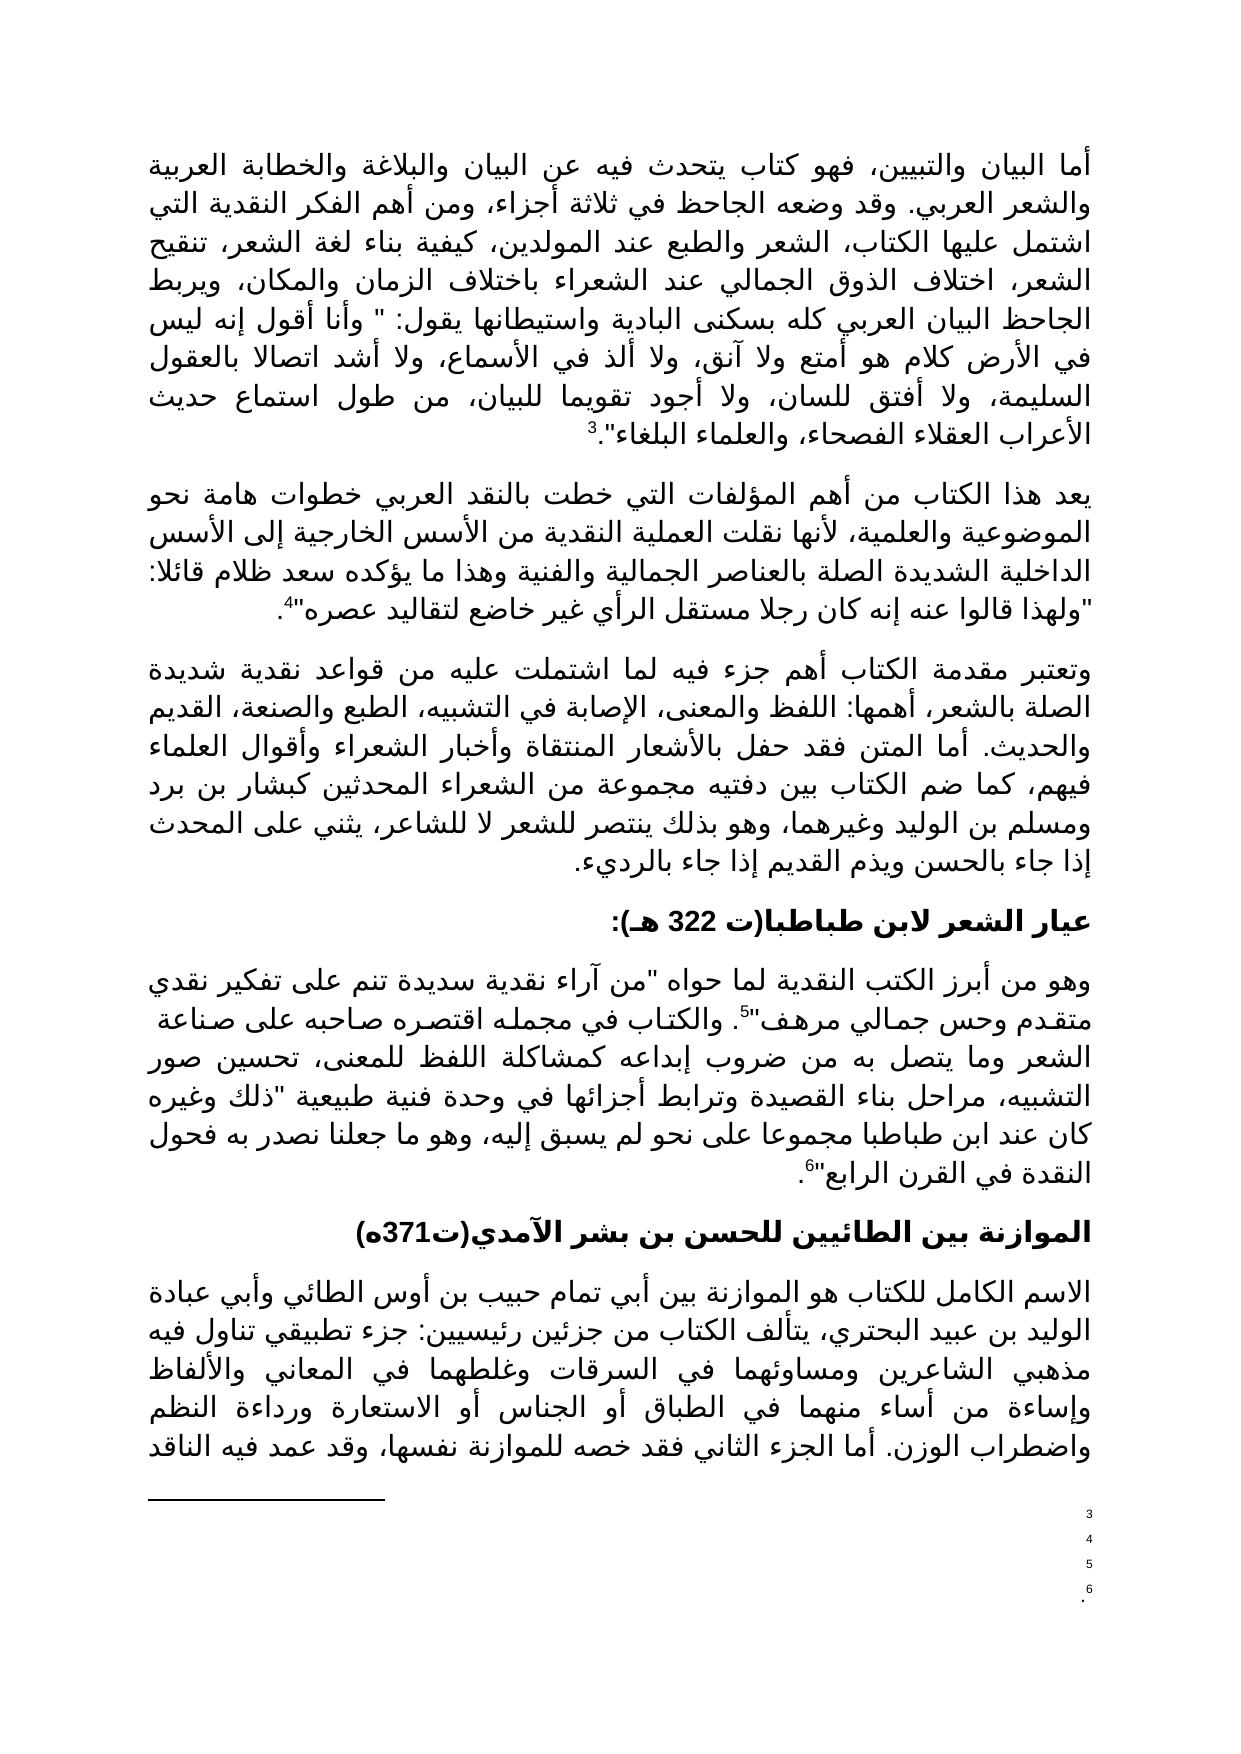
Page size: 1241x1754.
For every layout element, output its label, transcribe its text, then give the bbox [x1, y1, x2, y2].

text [148, 1275, 1093, 1462]
text وتعتبر مقدمة الكتاب أهم جزء فيه لما اشتملت عليه من قواعد نقدية شديدة الصلة بالشعر، أهمها: اللفظ والمعنى، الإصابة في التشبيه، الطبع والصنعة، القديم والحديث. أما المتن فقد حفل بالأشعار المنتقاة وأخبار الشعراء وأقوال العلماء فيهم، كما ضم الكتاب بين دفتيه مجموعة من الشعراء المحدثين كبشار بن برد ومسلم بن الوليد وغيرهما، وهو بذلك ينتصر للشعر لا للشاعر، يثني على المحدث إذا جاء بالحسن ويذم القديم إذا جاء بالرديء. [148, 652, 1093, 878]
text يعد هذا الكتاب من أهم المؤلفات التي خطت بالنقد العربي خطوات هامة نحو الموضوعية والعلمية، لأنها نقلت العملية النقدية من الأسس الخارجية إلى الأسس الداخلية الشديدة الصلة بالعناصر الجمالية والفنية وهذا ما يؤكده سعد ظلام قائلا: "ولهذا قالوا عنه إنه كان رجلا مستقل الرأي غير خاضع لتقاليد عصره". [148, 477, 1093, 626]
text وهو من أبرز الكتب النقدية لما حواه "من آراء نقدية سديدة تنم على تفكير نقدي متقدم وحس جمالي مرهف". والكتاب في مجمله اقتصره صاحبه على صناعة الشعر وما يتصل به من ضروب إبداعه كمشاكلة اللفظ للمعنى، تحسين صور التشبيه، مراحل بناء القصيدة وترابط أجزائها في وحدة فنية طبيعية "ذلك وغيره كان عند ابن طباطبا مجموعا على نحو لم يسبق إليه، وهو ما جعلنا نصدر به فحول النقدة في القرن الرابع". [148, 963, 1093, 1189]
text عيار الشعر لابن طباطبا(ت 322 هـ): [148, 904, 1093, 937]
text أما البيان والتبيين، فهو كتاب يتحدث فيه عن البيان والبلاغة والخطابة العربية والشعر العربي. وقد وضعه الجاحظ في ثلاثة أجزاء، ومن أهم الفكر النقدية التي اشتمل عليها الكتاب، الشعر والطبع عند المولدين، كيفية بناء لغة الشعر، تنقيح الشعر، اختلاف الذوق الجمالي عند الشعراء باختلاف الزمان والمكان، ويربط الجاحظ البيان العربي كله بسكنى البادية واستيطانها يقول: " وأنا أقول إنه ليس في الأرض كلام هو أمتع ولا آنق، ولا ألذ في الأسماع، ولا أشد اتصالا بالعقول السليمة، ولا أفتق للسان، ولا أجود تقويما للبيان، من طول استماع حديث الأعراب العقلاء الفصحاء، والعلماء البلغاء". [148, 148, 1093, 451]
text الموازنة بين الطائيين للحسن بن بشر الآمدي(ت371ه) [148, 1215, 1093, 1249]
